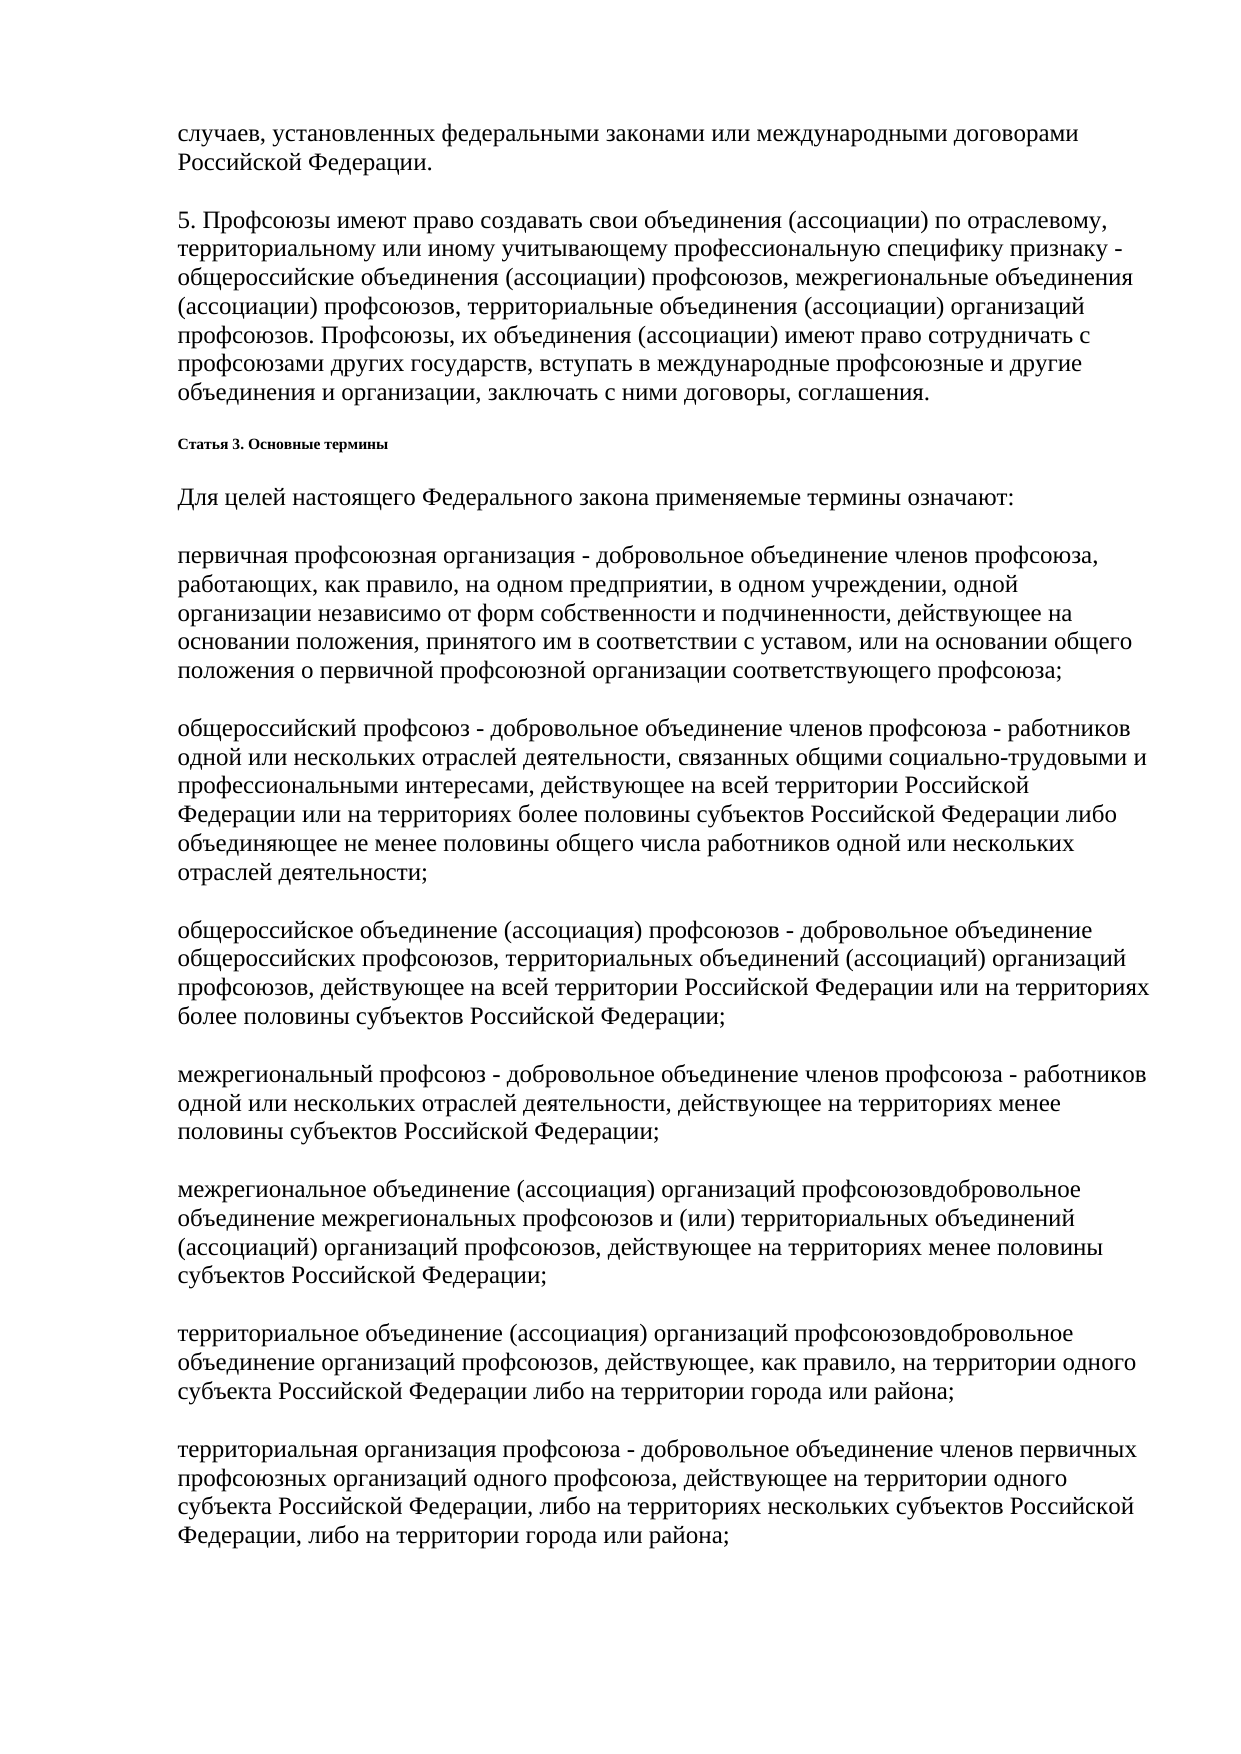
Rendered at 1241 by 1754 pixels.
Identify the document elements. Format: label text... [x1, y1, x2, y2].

text Статья 3. Основные термины [177, 435, 1152, 453]
text межрегиональное объединение (ассоциация) организаций профсоюзовдобровольное объединение межрегиональных профсоюзов и (или) территориальных объединений (ассоциаций) организаций профсоюзов, действующее на территориях менее половины субъектов Российской Федерации; [177, 1174, 1152, 1289]
text 5. Профсоюзы имеют право создавать свои объединения (ассоциации) по отраслевому, территориальному или иному учитывающему профессиональную специфику признаку - общероссийские объединения (ассоциации) профсоюзов, межрегиональные объединения (ассоциации) профсоюзов, территориальные объединения (ассоциации) организаций профсоюзов. Профсоюзы, их объединения (ассоциации) имеют право сотрудничать с профсоюзами других государств, вступать в международные профсоюзные и другие объединения и организации, заключать с ними договоры, соглашения. [177, 205, 1152, 406]
text территориальная организация профсоюза - добровольное объединение членов первичных профсоюзных организаций одного профсоюза, действующее на территории одного субъекта Российской Федерации, либо на территориях нескольких субъектов Российской Федерации, либо на территории города или района; [177, 1434, 1152, 1549]
text первичная профсоюзная организация - добровольное объединение членов профсоюза, работающих, как правило, на одном предприятии, в одном учреждении, одной организации независимо от форм собственности и подчиненности, действующее на основании положения, принятого им в соответствии с уставом, или на основании общего положения о первичной профсоюзной организации соответствующего профсоюза; [177, 540, 1152, 684]
text межрегиональный профсоюз - добровольное объединение членов профсоюза - работников одной или нескольких отраслей деятельности, действующее на территориях менее половины субъектов Российской Федерации; [177, 1059, 1152, 1145]
text Для целей настоящего Федерального закона применяемые термины означают: [177, 482, 1152, 511]
text общероссийский профсоюз - добровольное объединение членов профсоюза - работников одной или нескольких отраслей деятельности, связанных общими социально-трудовыми и профессиональными интересами, действующее на всей территории Российской Федерации или на территориях более половины субъектов Российской Федерации либо объединяющее не менее половины общего числа работников одной или нескольких отраслей деятельности; [177, 713, 1152, 886]
text общероссийское объединение (ассоциация) профсоюзов - добровольное объединение общероссийских профсоюзов, территориальных объединений (ассоциаций) организаций профсоюзов, действующее на всей территории Российской Федерации или на территориях более половины субъектов Российской Федерации; [177, 915, 1152, 1030]
text территориальное объединение (ассоциация) организаций профсоюзовдобровольное объединение организаций профсоюзов, действующее, как правило, на территории одного субъекта Российской Федерации либо на территории города или района; [177, 1318, 1152, 1405]
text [177, 118, 1152, 176]
